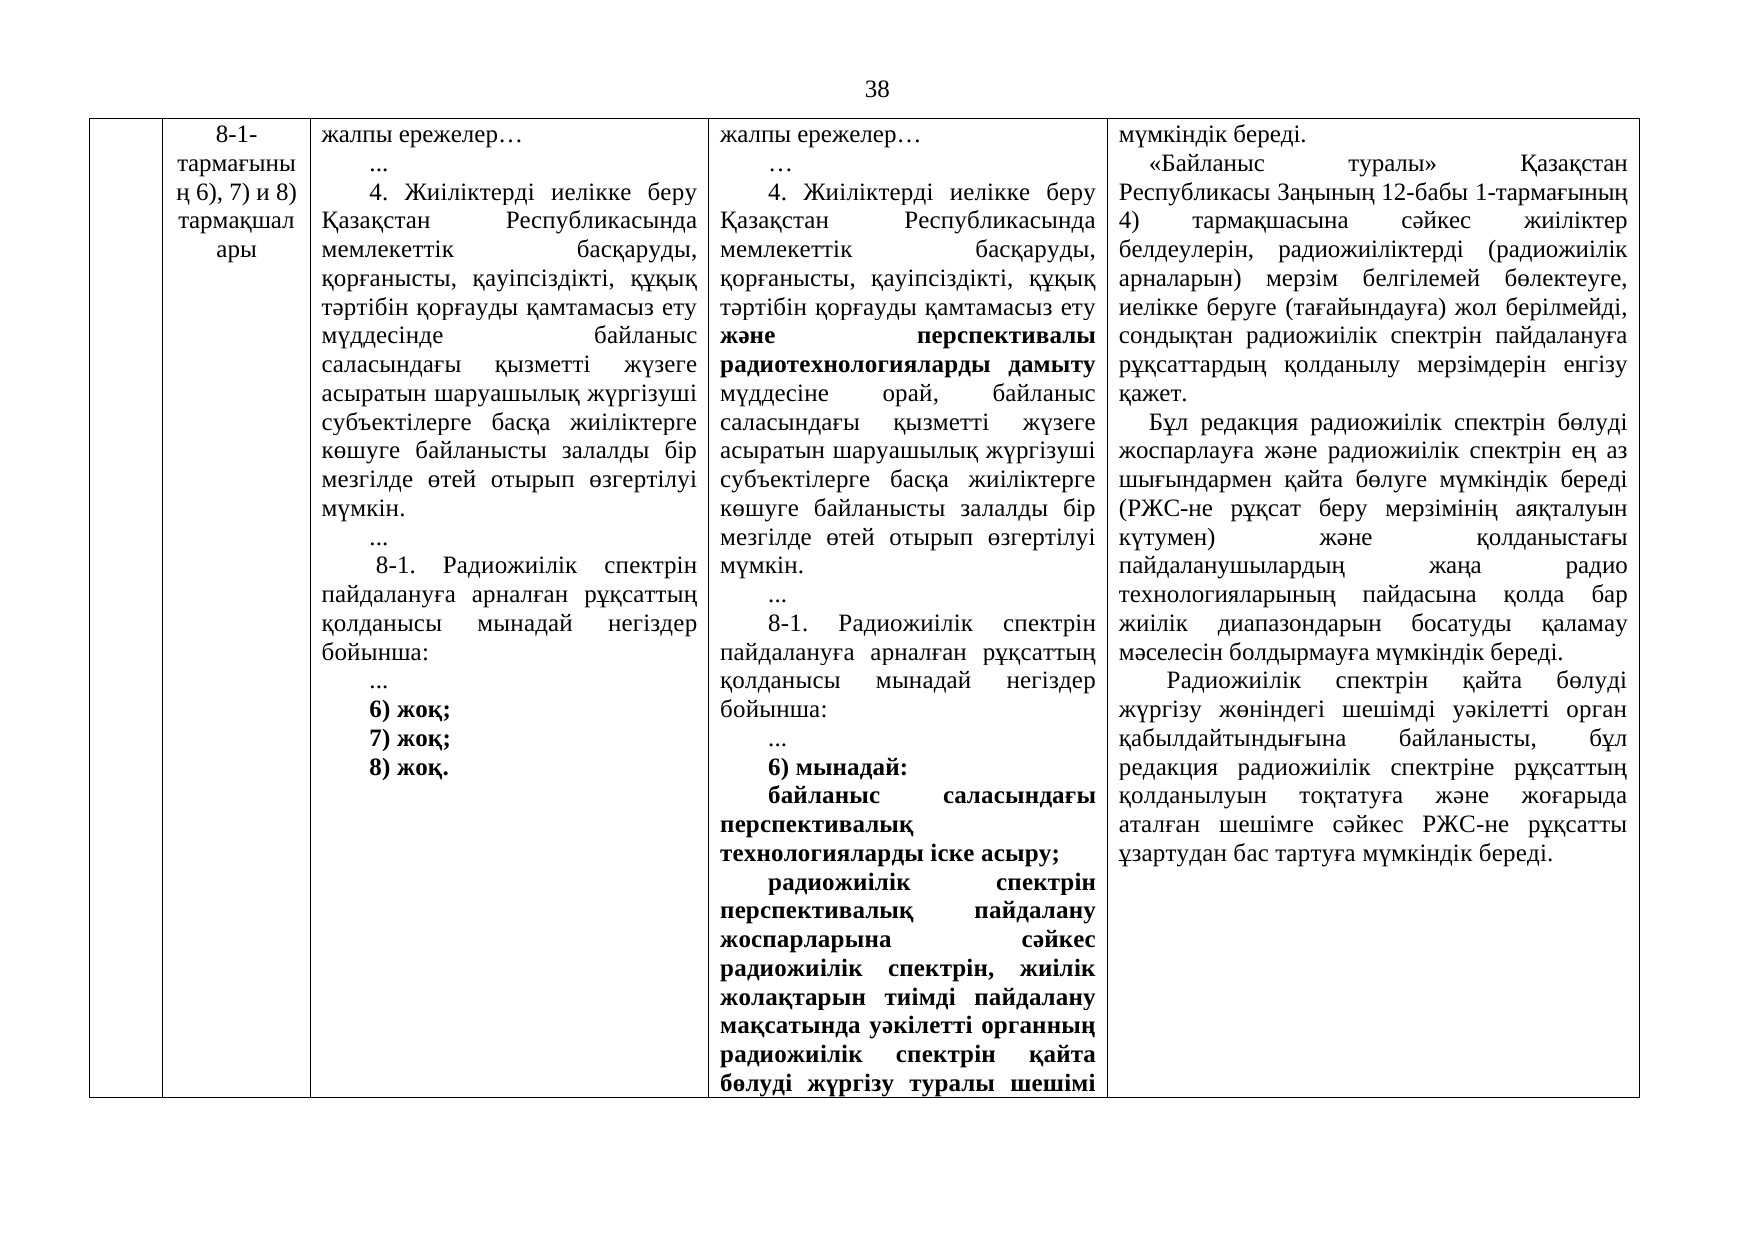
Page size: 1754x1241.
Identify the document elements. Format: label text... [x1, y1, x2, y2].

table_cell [709, 119, 768, 1097]
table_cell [163, 119, 310, 1097]
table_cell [311, 119, 708, 1097]
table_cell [1108, 119, 1639, 1097]
table_cell [90, 119, 162, 1097]
